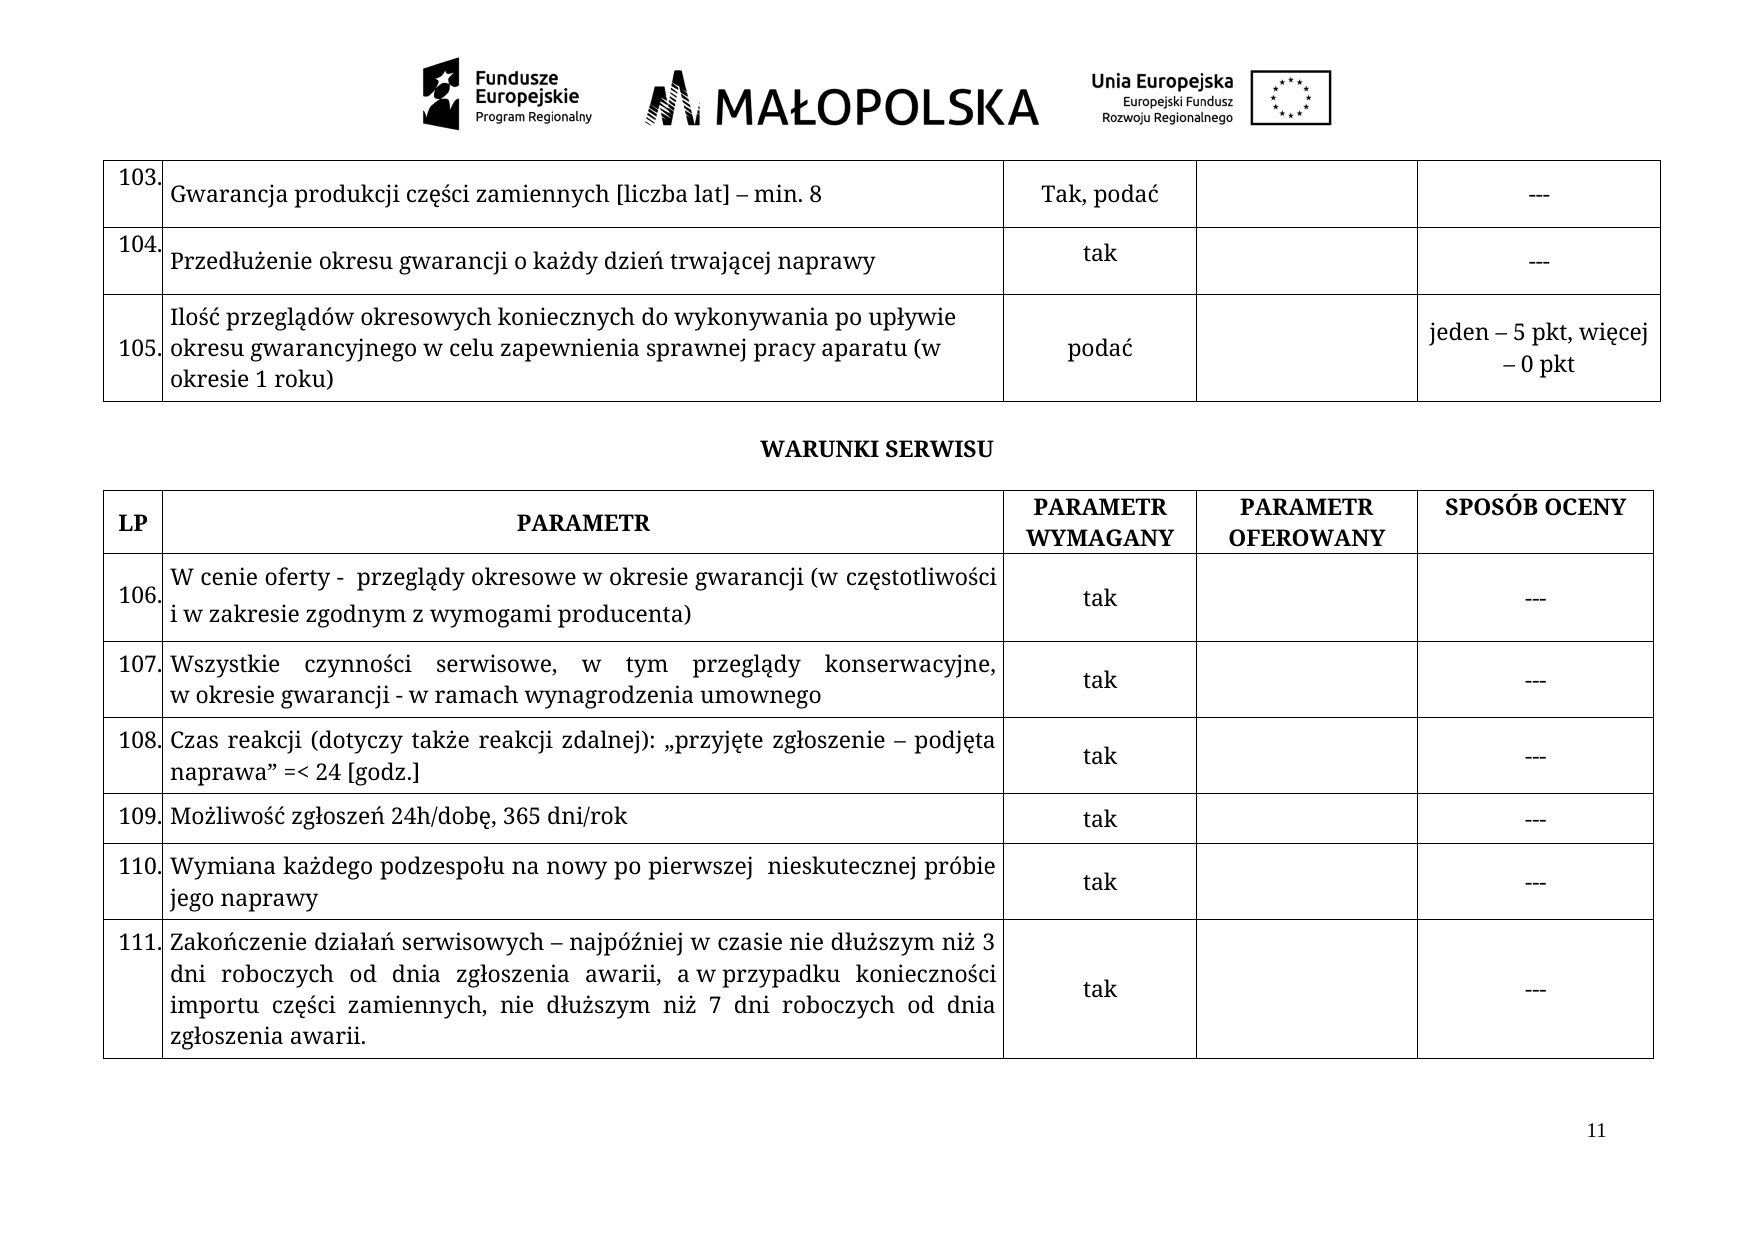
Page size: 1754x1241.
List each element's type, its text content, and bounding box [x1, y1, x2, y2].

table_cell Wymiana każdego podzespołu na nowy po pierwszej nieskutecznej próbie jego naprawy [163, 844, 1003, 919]
table_cell [104, 642, 162, 717]
table_cell Czas reakcji (dotyczy także reakcji zdalnej): „przyjęte zgłoszenie – podjęta naprawa” =< 24 [godz.] [163, 718, 1003, 793]
table_cell tak [1004, 554, 1196, 641]
table_header LP [104, 491, 162, 553]
table_cell --- [1418, 920, 1653, 1057]
table_cell [104, 718, 162, 793]
table_cell --- [1418, 642, 1653, 717]
table_cell Przedłużenie okresu gwarancji o każdy dzień trwającej naprawy [163, 228, 1003, 293]
table_cell [1197, 642, 1417, 717]
table_cell --- [1418, 794, 1653, 843]
picture [405, 39, 1349, 148]
table_cell [1197, 228, 1417, 293]
table_cell [1197, 295, 1417, 401]
table_cell [104, 794, 162, 843]
table_cell [1197, 920, 1417, 1057]
table_cell Gwarancja produkcji części zamiennych [liczba lat] – min. 8 [163, 161, 1003, 227]
table_cell Zakończenie działań serwisowych – najpóźniej w czasie nie dłuższym niż 3 dni roboczych od dnia zgłoszenia awarii, a w przypadku konieczności importu części zamiennych, nie dłuższym niż 7 dni roboczych od dnia zgłoszenia awarii. [163, 920, 1003, 1057]
table_cell Tak, podać [1004, 161, 1196, 227]
table_cell tak [1004, 844, 1196, 919]
table_cell [1197, 554, 1417, 641]
table_header SPOSÓB OCENY [1418, 491, 1653, 553]
table_cell --- [1418, 161, 1660, 227]
table_cell --- [1418, 228, 1660, 293]
table_cell [104, 295, 162, 401]
table_cell [104, 920, 162, 1057]
table_cell [1197, 794, 1417, 843]
table_cell Możliwość zgłoszeń 24h/dobę, 365 dni/rok [163, 794, 1003, 843]
table_cell Ilość przeglądów okresowych koniecznych do wykonywania po upływie okresu gwarancyjnego w celu zapewnienia sprawnej pracy aparatu (w okresie 1 roku) [163, 295, 1003, 401]
table_cell --- [1418, 718, 1653, 793]
table_cell --- [1418, 554, 1653, 641]
table_header PARAMETR [163, 491, 1003, 553]
text WARUNKI SERWISU [148, 433, 1606, 464]
table_cell Wszystkie czynności serwisowe, w tym przeglądy konserwacyjne, w okresie gwarancji - w ramach wynagrodzenia umownego [163, 642, 1003, 717]
table_cell tak [1004, 794, 1196, 843]
table_cell podać [1004, 295, 1196, 401]
table_cell [1197, 844, 1417, 919]
table_cell W cenie oferty - przeglądy okresowe w okresie gwarancji (w częstotliwości i w zakresie zgodnym z wymogami producenta) [163, 554, 1003, 641]
table_cell tak [1004, 718, 1196, 793]
table_cell [104, 554, 162, 641]
table_cell tak [1004, 228, 1196, 293]
table_cell tak [1004, 920, 1196, 1057]
table_header PARAMETR OFEROWANY [1197, 491, 1417, 553]
table_cell [1197, 161, 1417, 227]
table_cell [1197, 718, 1417, 793]
table_header PARAMETR WYMAGANY [1004, 491, 1196, 553]
table_cell jeden – 5 pkt, więcej – 0 pkt [1418, 295, 1660, 401]
table_cell --- [1418, 844, 1653, 919]
table_cell [104, 844, 162, 919]
table_cell [104, 228, 162, 293]
table_cell [104, 161, 162, 227]
table_cell tak [1004, 642, 1196, 717]
